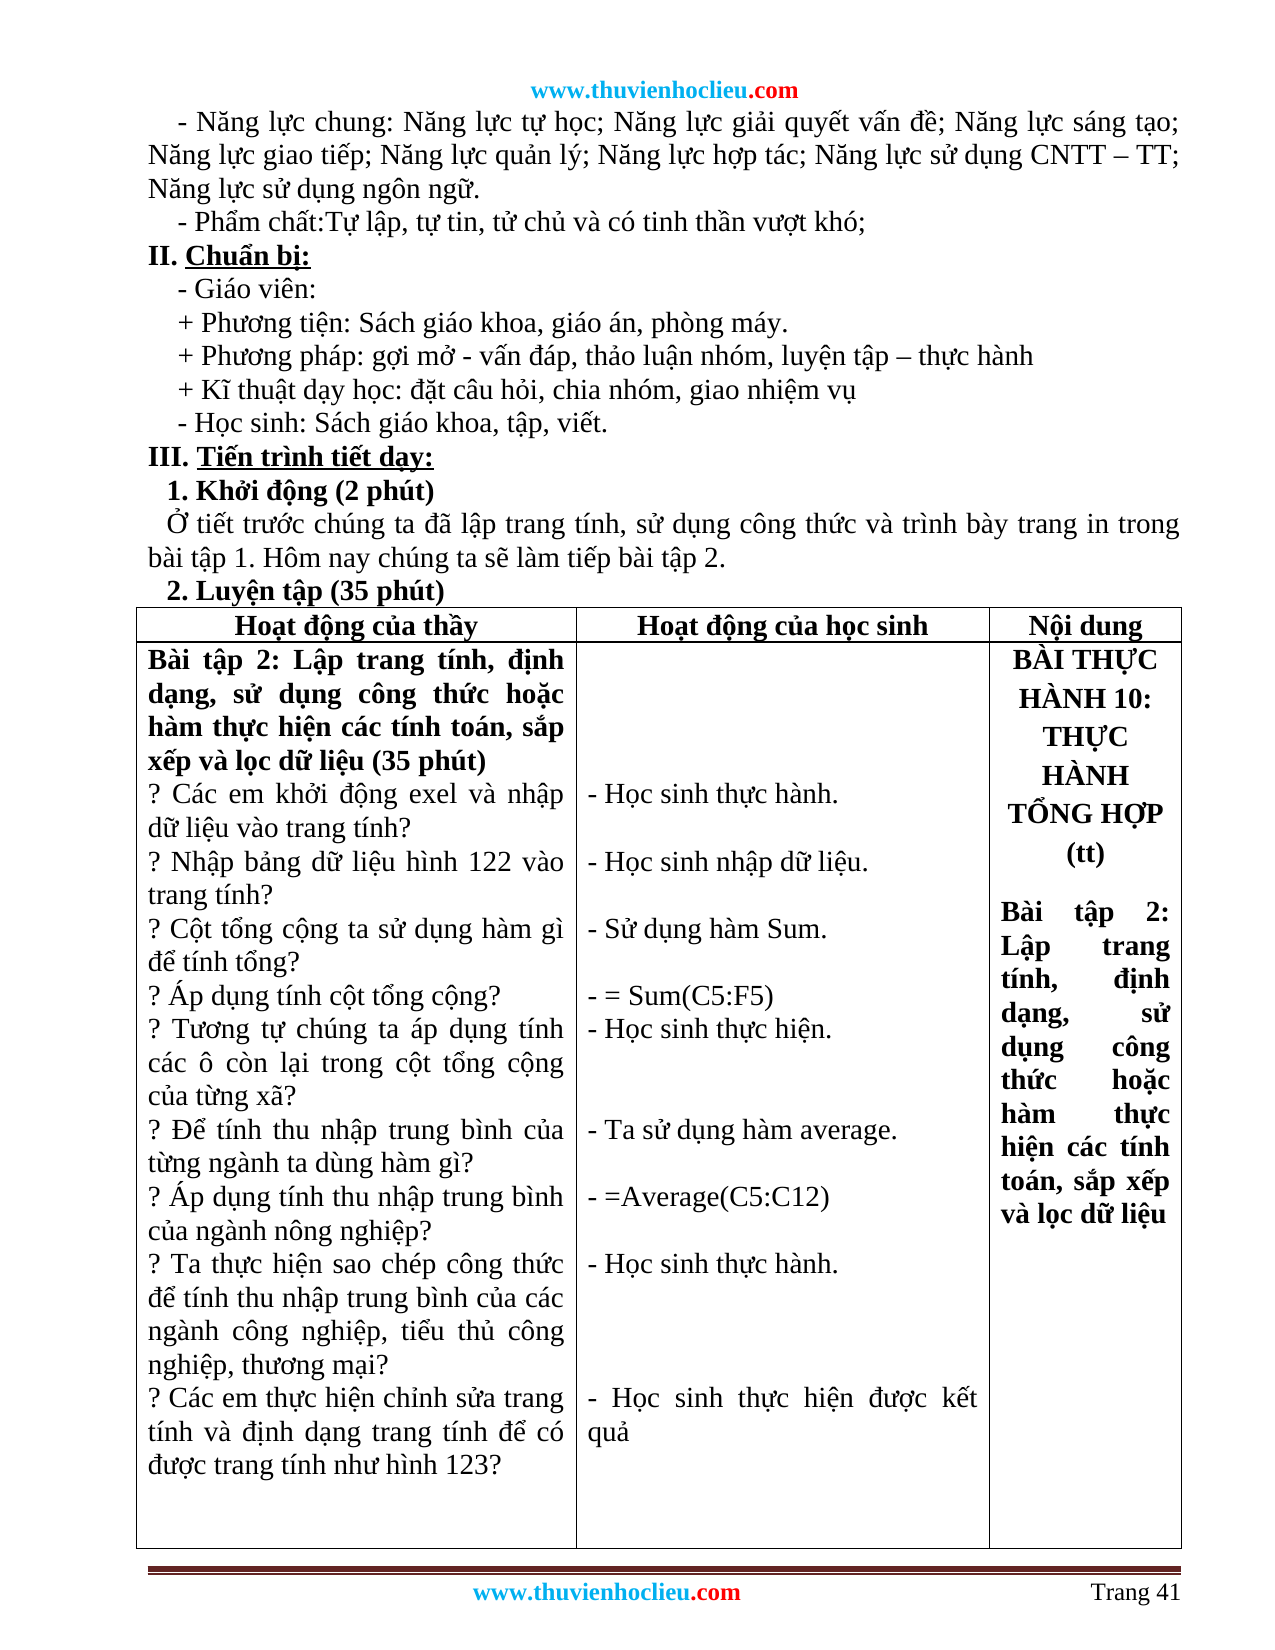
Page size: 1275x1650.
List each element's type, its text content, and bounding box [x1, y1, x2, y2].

table_header Hoạt động của thầy [137, 608, 576, 641]
table_header Nội dung [990, 608, 1181, 641]
text Ở tiết trước chúng ta đã lập trang tính, sử dụng công thức và trình bày trang in trong bài tập 1. Hôm nay chúng ta sẽ làm tiếp bài tập 2. [148, 506, 1181, 573]
text + Phương tiện: Sách giáo khoa, giáo án, phòng máy. [148, 305, 1181, 338]
text + Kĩ thuật dạy học: đặt câu hỏi, chia nhóm, giao nhiệm vụ [148, 372, 1181, 406]
text III. Tiến trình tiết dạy: [148, 439, 1181, 473]
text 2. Luyện tập (35 phút) [148, 573, 1181, 607]
text - Phẩm chất:Tự lập, tự tin, tử chủ và có tinh thần vượt khó; [148, 204, 1181, 238]
table_header Hoạt động của học sinh [577, 608, 989, 641]
text - Giáo viên: [148, 271, 1181, 305]
text - Học sinh: Sách giáo khoa, tập, viết. [148, 406, 1181, 439]
text II. Chuẩn bị: [148, 238, 1181, 271]
text - Năng lực chung: Năng lực tự học; Năng lực giải quyết vấn đề; Năng lực sáng tạo; Năng lực giao tiếp; Năng lực quản lý; Năng lực hợp tác; Năng lực sử dụng CNTT – TT; Năng lực sử dụng ngôn ngữ. [148, 104, 1181, 204]
text + Phương pháp: gợi mở - vấn đáp, thảo luận nhóm, luyện tập – thực hành [148, 338, 1181, 372]
text 1. Khởi động (2 phút) [148, 473, 1181, 506]
